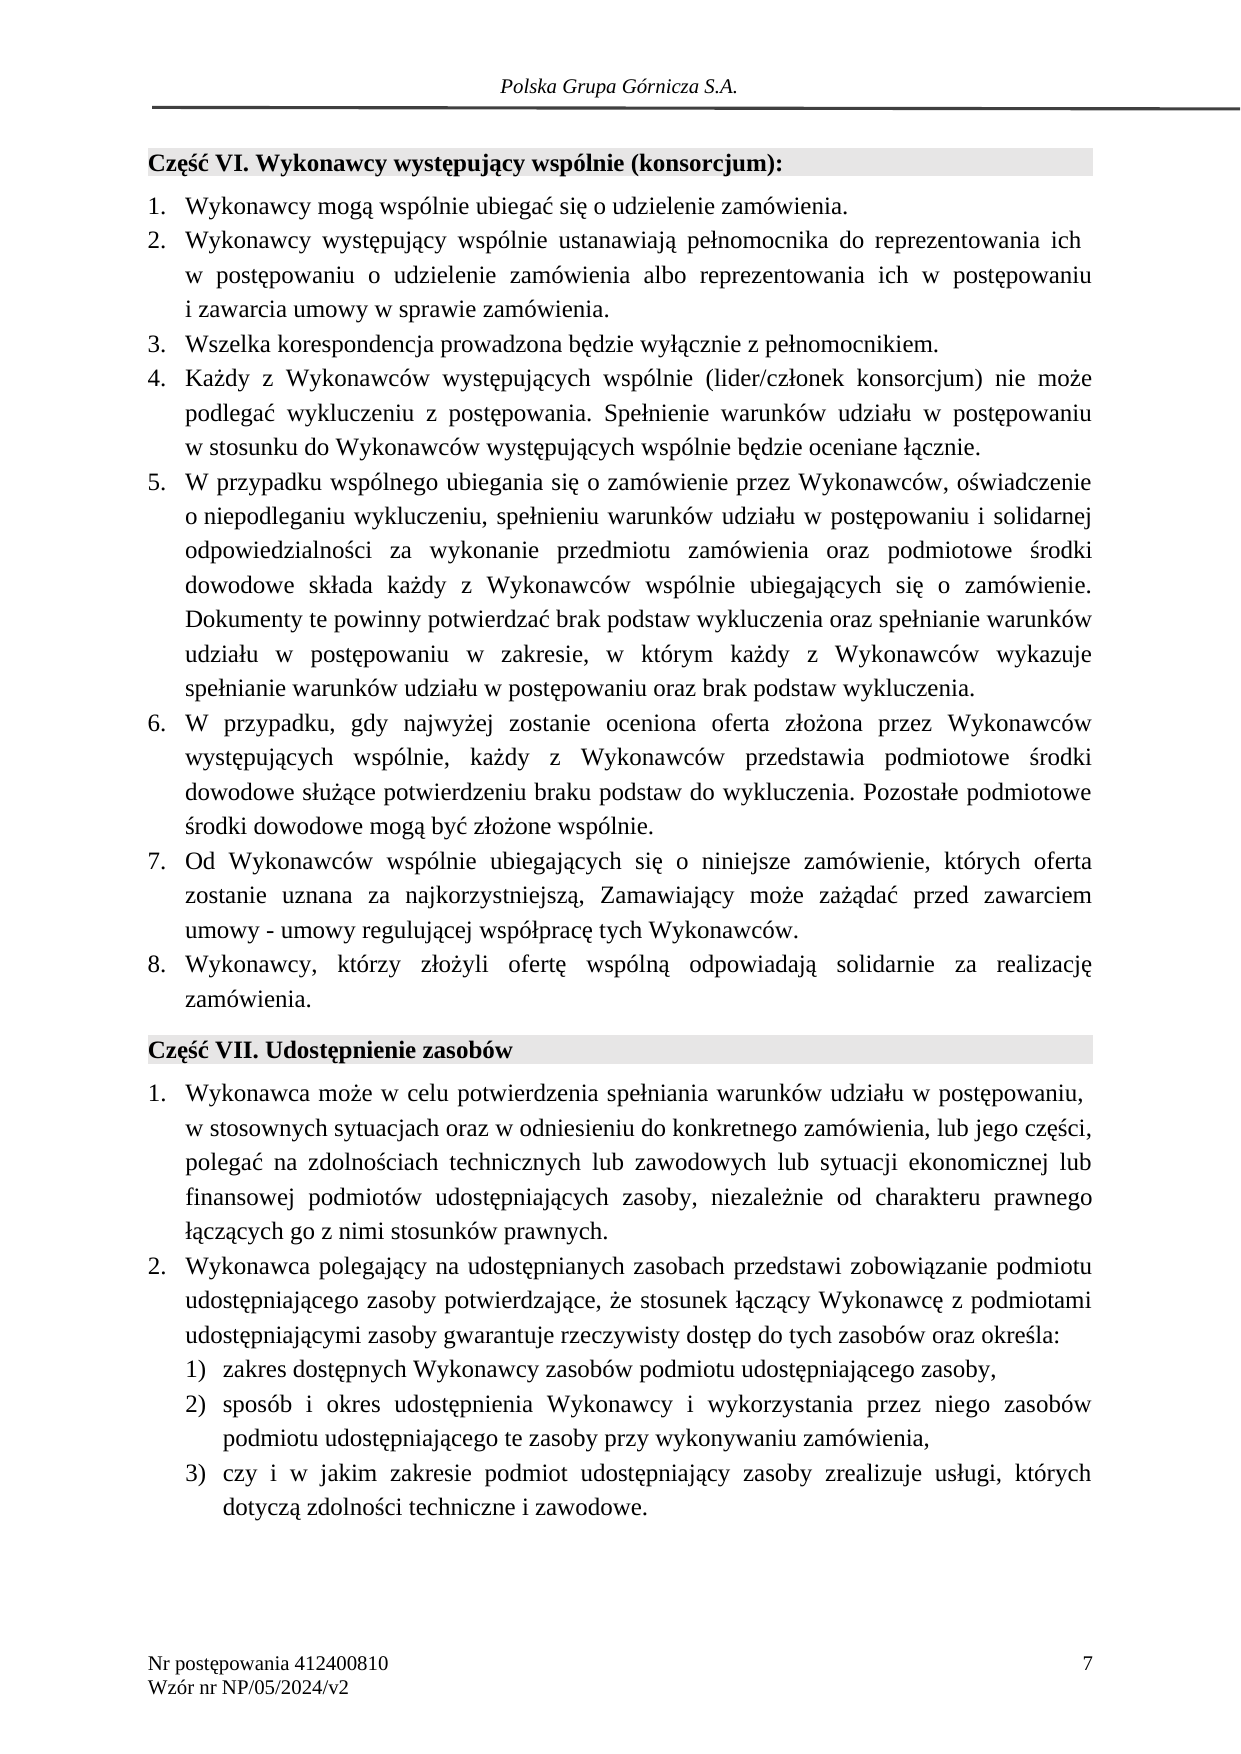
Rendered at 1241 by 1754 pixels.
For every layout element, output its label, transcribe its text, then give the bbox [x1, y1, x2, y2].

list Wykonawcy mogą wspólnie ubiegać się o udzielenie zamówienia. [147, 191, 1093, 219]
list zakres dostępnych Wykonawcy zasobów podmiotu udostępniającego zasoby, [185, 1354, 1093, 1383]
list Wykonawca polegający na udostępnianych zasobach przedstawi zobowiązanie podmiotu udostępniającego zasoby potwierdzające, że stosunek łączący Wykonawcę z podmiotami udostępniającymi zasoby gwarantuje rzeczywisty dostęp do tych zasobów oraz określa: [148, 1251, 1093, 1349]
subtitle Część VI. Wykonawcy występujący wspólnie (konsorcjum): [148, 148, 1093, 176]
subtitle Część VII. Udostępnienie zasobów [148, 1035, 1093, 1064]
list Każdy z Wykonawców występujących wspólnie (lider/członek konsorcjum) nie może podlegać wykluczeniu z postępowania. Spełnienie warunków udziału w postępowaniu w stosunku do Wykonawców występujących wspólnie będzie oceniane łącznie. [147, 363, 1093, 461]
list Wykonawcy, którzy złożyli ofertę wspólną odpowiadają solidarnie za realizację zamówienia. [147, 949, 1093, 1012]
list Wykonawcy występujący wspólnie ustanawiają pełnomocnika do reprezentowania ich w postępowaniu o udzielenie zamówienia albo reprezentowania ich w postępowaniu i zawarcia umowy w sprawie zamówienia. [147, 225, 1093, 323]
list sposób i okres udostępnienia Wykonawcy i wykorzystania przez niego zasobów podmiotu udostępniającego te zasoby przy wykonywaniu zamówienia, [185, 1389, 1093, 1452]
list Wykonawca może w celu potwierdzenia spełniania warunków udziału w postępowaniu, w stosownych sytuacjach oraz w odniesieniu do konkretnego zamówienia, lub jego części, polegać na zdolnościach technicznych lub zawodowych lub sytuacji ekonomicznej lub finansowej podmiotów udostępniających zasoby, niezależnie od charakteru prawnego łączących go z nimi stosunków prawnych. [148, 1078, 1093, 1245]
list czy i w jakim zakresie podmiot udostępniający zasoby zrealizuje usługi, których dotyczą zdolności techniczne i zawodowe. [185, 1458, 1093, 1521]
list Wszelka korespondencja prowadzona będzie wyłącznie z pełnomocnikiem. [147, 329, 1093, 357]
list W przypadku, gdy najwyżej zostanie oceniona oferta złożona przez Wykonawców występujących wspólnie, każdy z Wykonawców przedstawia podmiotowe środki dowodowe służące potwierdzeniu braku podstaw do wykluczenia. Pozostałe podmiotowe środki dowodowe mogą być złożone wspólnie. [147, 708, 1093, 840]
list W przypadku wspólnego ubiegania się o zamówienie przez Wykonawców, oświadczenie o niepodleganiu wykluczeniu, spełnieniu warunków udziału w postępowaniu i solidarnej odpowiedzialności za wykonanie przedmiotu zamówienia oraz podmiotowe środki dowodowe składa każdy z Wykonawców wspólnie ubiegających się o zamówienie. Dokumenty te powinny potwierdzać brak podstaw wykluczenia oraz spełnianie warunków udziału w postępowaniu w zakresie, w którym każdy z Wykonawców wykazuje spełnianie warunków udziału w postępowaniu oraz brak podstaw wykluczenia. [147, 467, 1093, 702]
list Od Wykonawców wspólnie ubiegających się o niniejsze zamówienie, których oferta zostanie uznana za najkorzystniejszą, Zamawiający może zażądać przed zawarciem umowy - umowy regulującej współpracę tych Wykonawców. [147, 846, 1093, 943]
